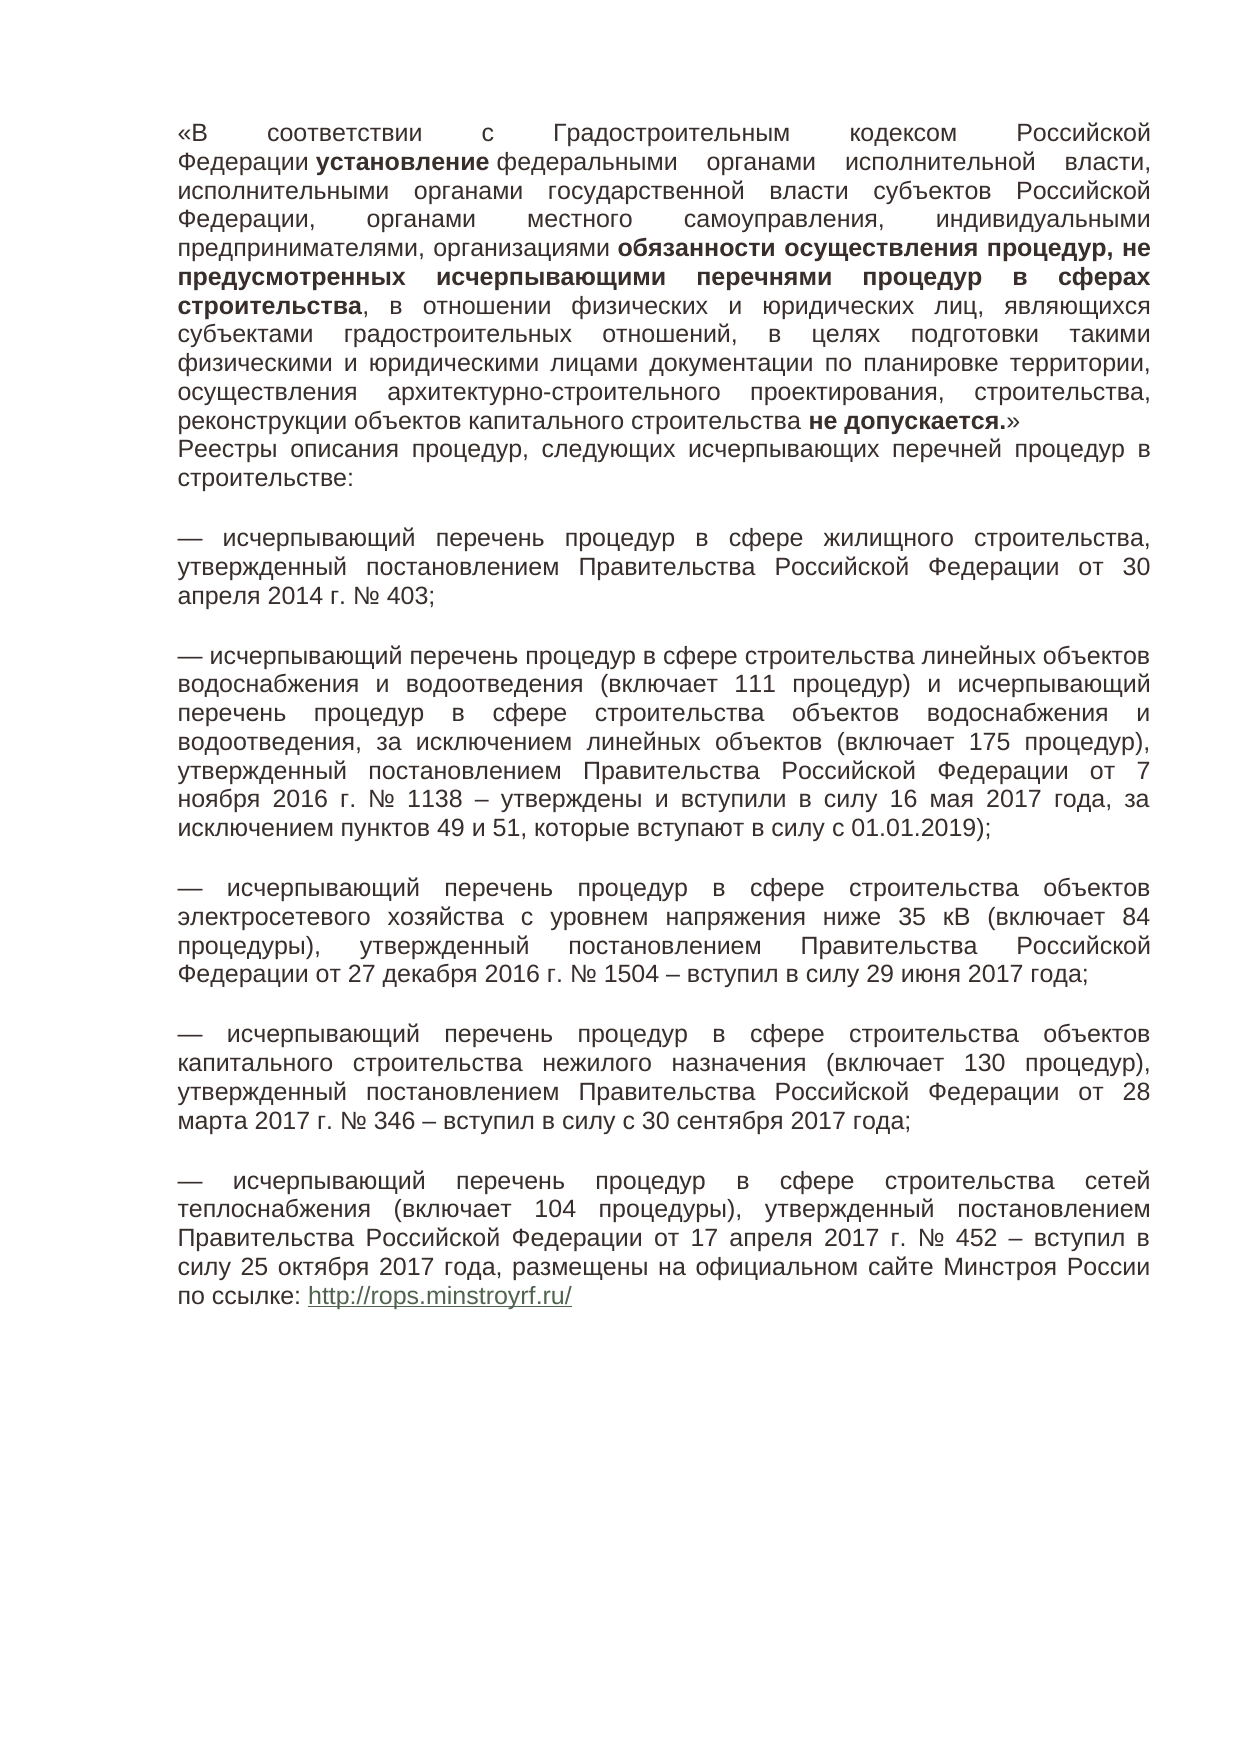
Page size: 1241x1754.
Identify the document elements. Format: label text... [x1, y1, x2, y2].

text Реестры описания процедур, следующих исчерпывающих перечней процедур в строительстве: [177, 434, 1152, 492]
text — исчерпывающий перечень процедур в сфере строительства объектов электросетевого хозяйства с уровнем напряжения ниже 35 кВ (включает 84 процедуры), утвержденный постановлением Правительства Российской Федерации от 27 декабря 2016 г. № 1504 – вступил в силу 29 июня 2017 года; [177, 873, 1152, 988]
text — исчерпывающий перечень процедур в сфере строительства сетей теплоснабжения (включает 104 процедуры), утвержденный постановлением Правительства Российской Федерации от 17 апреля 2017 г. № 452 – вступил в силу 25 октября 2017 года, размещены на официальном сайте Минстроя России по ссылке: http://rops.minstroyrf.ru/ [177, 1166, 1152, 1309]
text — исчерпывающий перечень процедур в сфере строительства объектов капитального строительства нежилого назначения (включает 130 процедур), утвержденный постановлением Правительства Российской Федерации от 28 марта 2017 г. № 346 – вступил в силу с 30 сентября 2017 года; [177, 1019, 1152, 1134]
text — исчерпывающий перечень процедур в сфере жилищного строительства, утвержденный постановлением Правительства Российской Федерации от 30 апреля 2014 г. № 403; [177, 523, 1152, 609]
text «В соответствии с Градостроительным кодексом Российской Федерации установление федеральными органами исполнительной власти, исполнительными органами государственной власти субъектов Российской Федерации, органами местного самоуправления, индивидуальными предпринимателями, организациями обязанности осуществления процедур, не предусмотренных исчерпывающими перечнями процедур в сферах строительства, в отношении физических и юридических лиц, являющихся субъектами градостроительных отношений, в целях подготовки такими физическими и юридическими лицами документации по планировке территории, осуществления архитектурно-строительного проектирования, строительства, реконструкции объектов капитального строительства не допускается.» [177, 118, 1152, 434]
text — исчерпывающий перечень процедур в сфере строительства линейных объектов водоснабжения и водоотведения (включает 111 процедур) и исчерпывающий перечень процедур в сфере строительства объектов водоснабжения и водоотведения, за исключением линейных объектов (включает 175 процедур), утвержденный постановлением Правительства Российской Федерации от 7 ноября 2016 г. № 1138 – утверждены и вступили в силу 16 мая 2017 года, за исключением пунктов 49 и 51, которые вступают в силу с 01.01.2019); [177, 641, 1152, 842]
